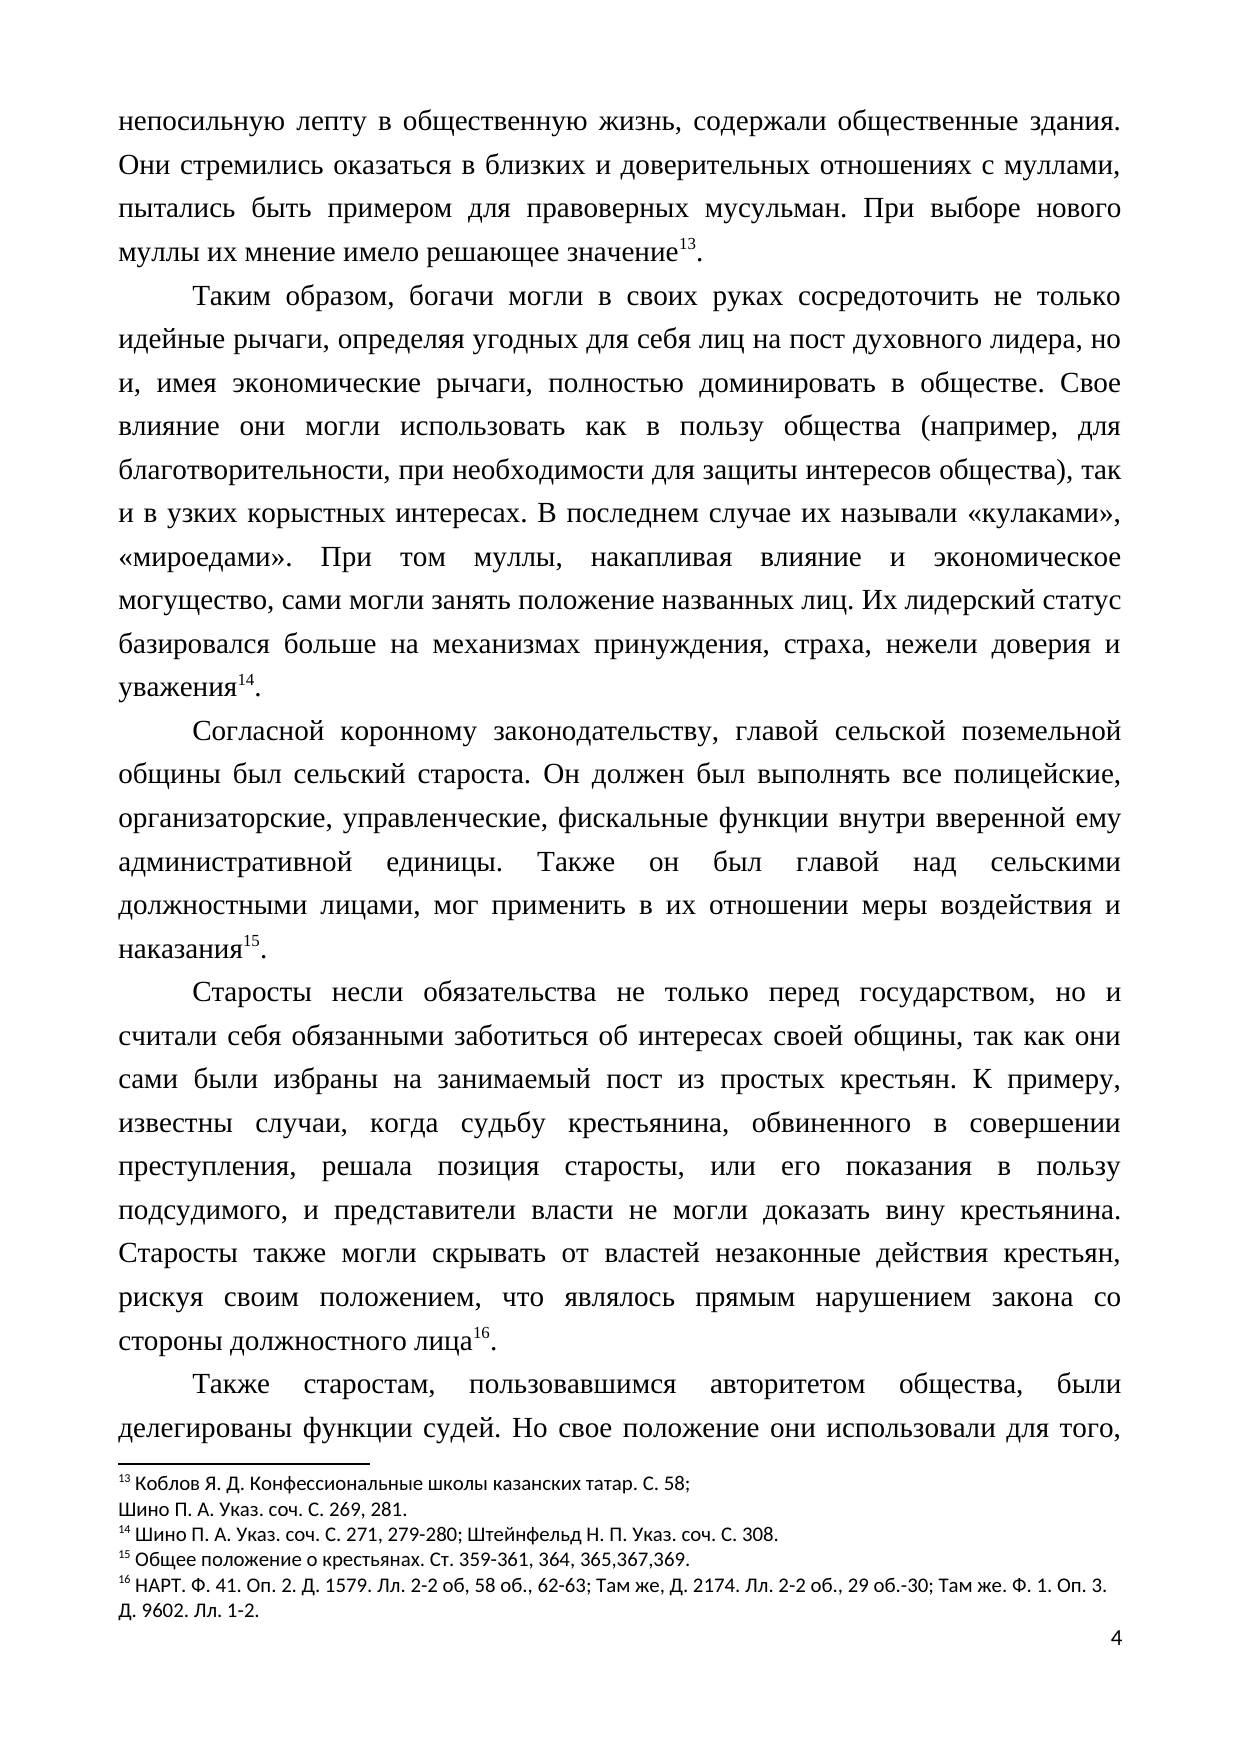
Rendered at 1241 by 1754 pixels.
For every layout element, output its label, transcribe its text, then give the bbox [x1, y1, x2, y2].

text Таким образом, богачи могли в своих руках сосредоточить не только идейные рычаги, определяя угодных для себя лиц на пост духовного лидера, но и, имея экономические рычаги, полностью доминировать в обществе. Свое влияние они могли использовать как в пользу общества (например, для благотворительности, при необходимости для защиты интересов общества), так и в узких корыстных интересах. В последнем случае их называли «кулаками», «мироедами». При том муллы, накапливая влияние и экономическое могущество, сами могли занять положение названных лиц. Их лидерский статус базировался больше на механизмах принуждения, страха, нежели доверия и уважения. [118, 278, 1122, 703]
text Старосты несли обязательства не только перед государством, но и считали себя обязанными заботиться об интересах своей общины, так как они сами были избраны на занимаемый пост из простых крестьян. К примеру, известны случаи, когда судьбу крестьянина, обвиненного в совершении преступления, решала позиция старосты, или его показания в пользу подсудимого, и представители власти не могли доказать вину крестьянина. Старосты также могли скрывать от властей незаконные действия крестьян, рискуя своим положением, что являлось прямым нарушением закона со стороны должностного лица. [118, 974, 1122, 1356]
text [118, 103, 1122, 268]
text Согласной коронному законодательству, главой сельской поземельной общины был сельский староста. Он должен был выполнять все полицейские, организаторские, управленческие, фискальные функции внутри вверенной ему административной единицы. Также он был главой над сельскими должностными лицами, мог применить в их отношении меры воздействия и наказания. [118, 713, 1122, 964]
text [118, 1366, 1122, 1443]
